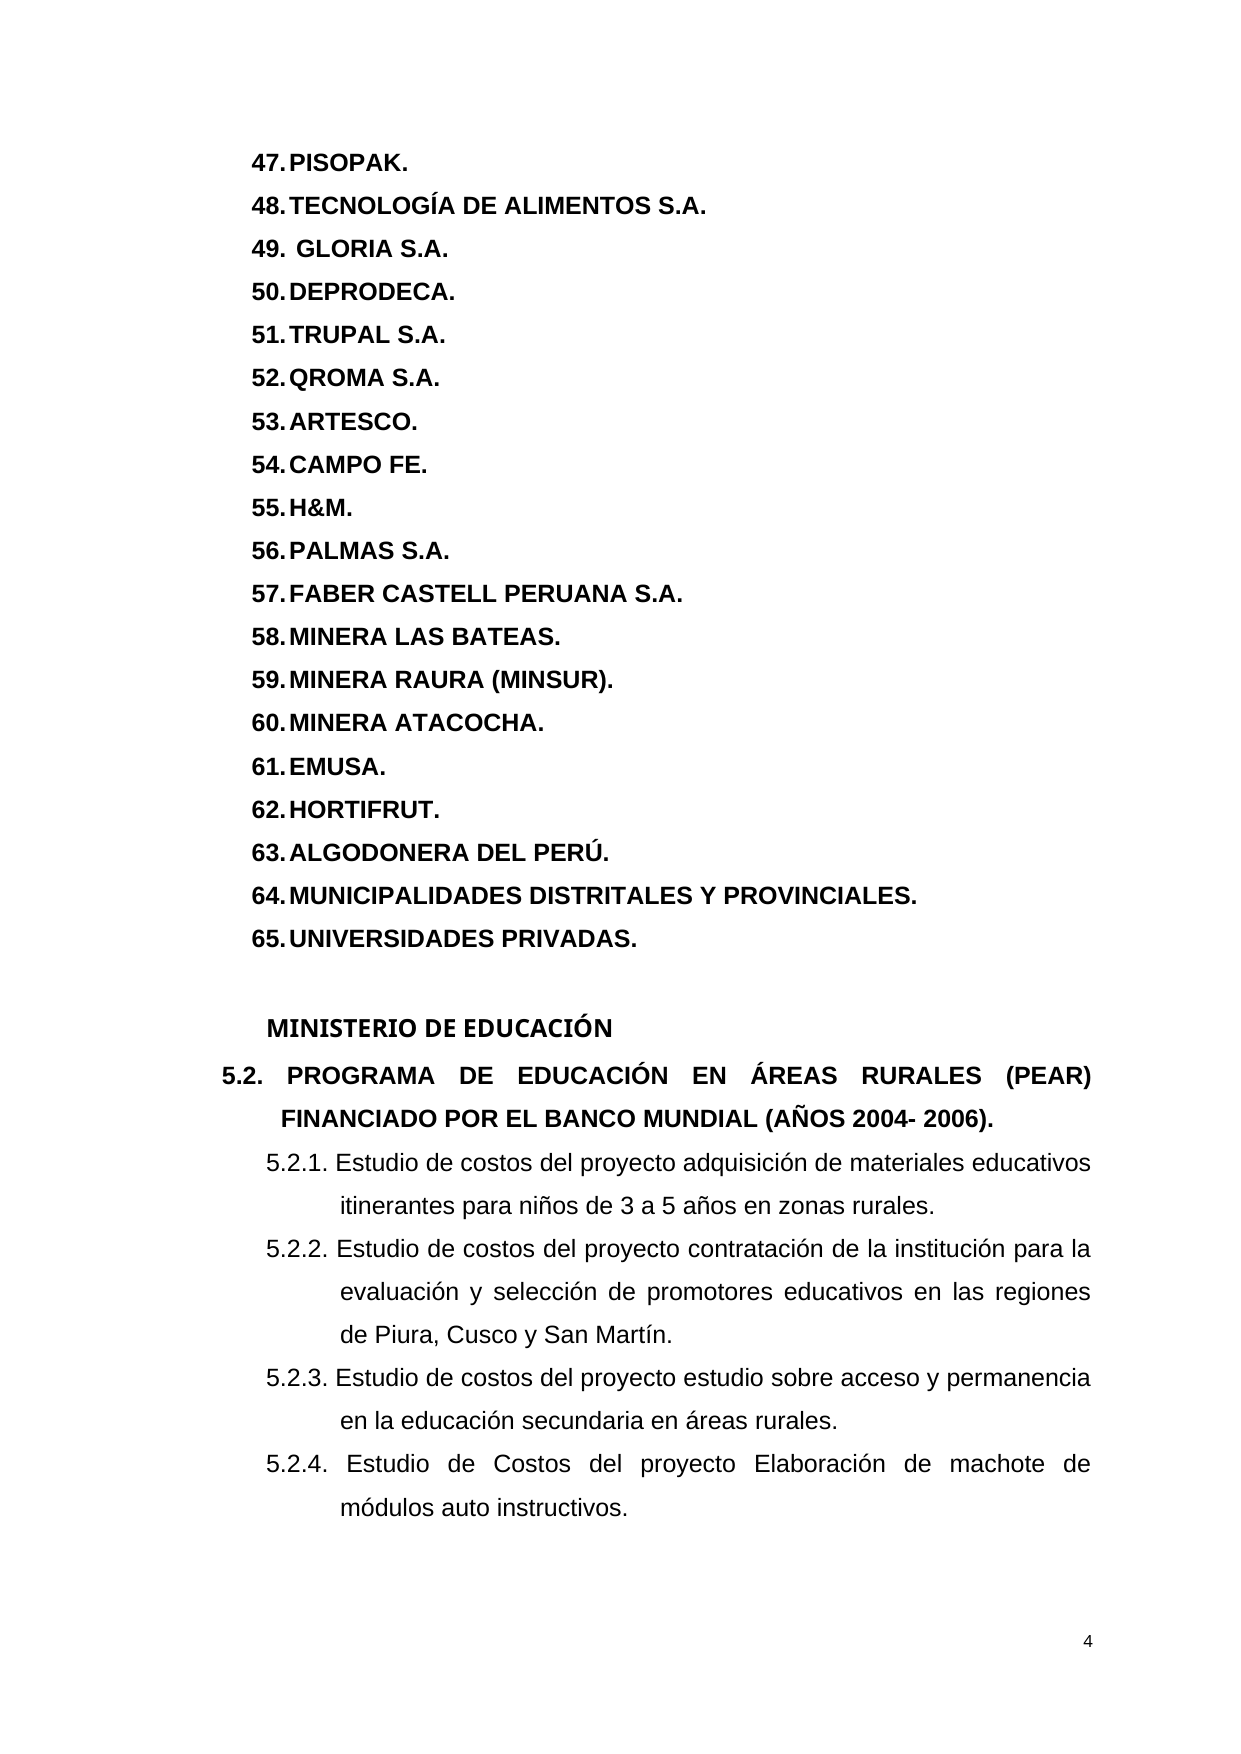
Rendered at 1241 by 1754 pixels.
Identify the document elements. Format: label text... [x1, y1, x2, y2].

list EMUSA. [251, 751, 1092, 780]
list CAMPO FE. [251, 449, 1092, 478]
list MINERA RAURA (MINSUR). [251, 665, 1092, 694]
list GLORIA S.A. [251, 234, 1092, 263]
list PISOPAK. [251, 148, 1092, 176]
list MUNICIPALIDADES DISTRITALES Y PROVINCIALES. [251, 881, 1092, 909]
text 5.2.2. Estudio de costos del proyecto contratación de la institución para la evaluación y selección de promotores educativos en las regiones de Piura, Cusco y San Martín. [266, 1234, 1092, 1349]
text 5.2.4. Estudio de Costos del proyecto Elaboración de machote de módulos auto instructivos. [266, 1449, 1092, 1521]
list HORTIFRUT. [251, 794, 1092, 823]
list MINERA ATACOCHA. [251, 708, 1092, 737]
list H&M. [251, 493, 1092, 521]
list ALGODONERA DEL PERÚ. [251, 838, 1092, 866]
text 5.2. PROGRAMA DE EDUCACIÓN EN ÁREAS RURALES (PEAR) FINANCIADO POR EL BANCO MUNDIAL (AÑOS 2004- 2006). [222, 1061, 1092, 1133]
text 5.2.3. Estudio de costos del proyecto estudio sobre acceso y permanencia en la educación secundaria en áreas rurales. [266, 1363, 1092, 1435]
list TECNOLOGÍA DE ALIMENTOS S.A. [251, 191, 1092, 219]
list QROMA S.A. [251, 363, 1092, 392]
list ARTESCO. [251, 406, 1092, 435]
list DEPRODECA. [251, 277, 1092, 306]
list TRUPAL S.A. [251, 320, 1092, 349]
list 5.2.1. Estudio de costos del proyecto adquisición de materiales educativos itinerantes para niños de 3 a 5 años en zonas rurales. [266, 1147, 1092, 1219]
list MINISTERIO DE EDUCACIÓN [266, 1010, 1092, 1044]
list PALMAS S.A. [251, 536, 1092, 564]
list MINERA LAS BATEAS. [251, 622, 1092, 651]
list FABER CASTELL PERUANA S.A. [251, 579, 1092, 608]
list UNIVERSIDADES PRIVADAS. [251, 924, 1092, 953]
